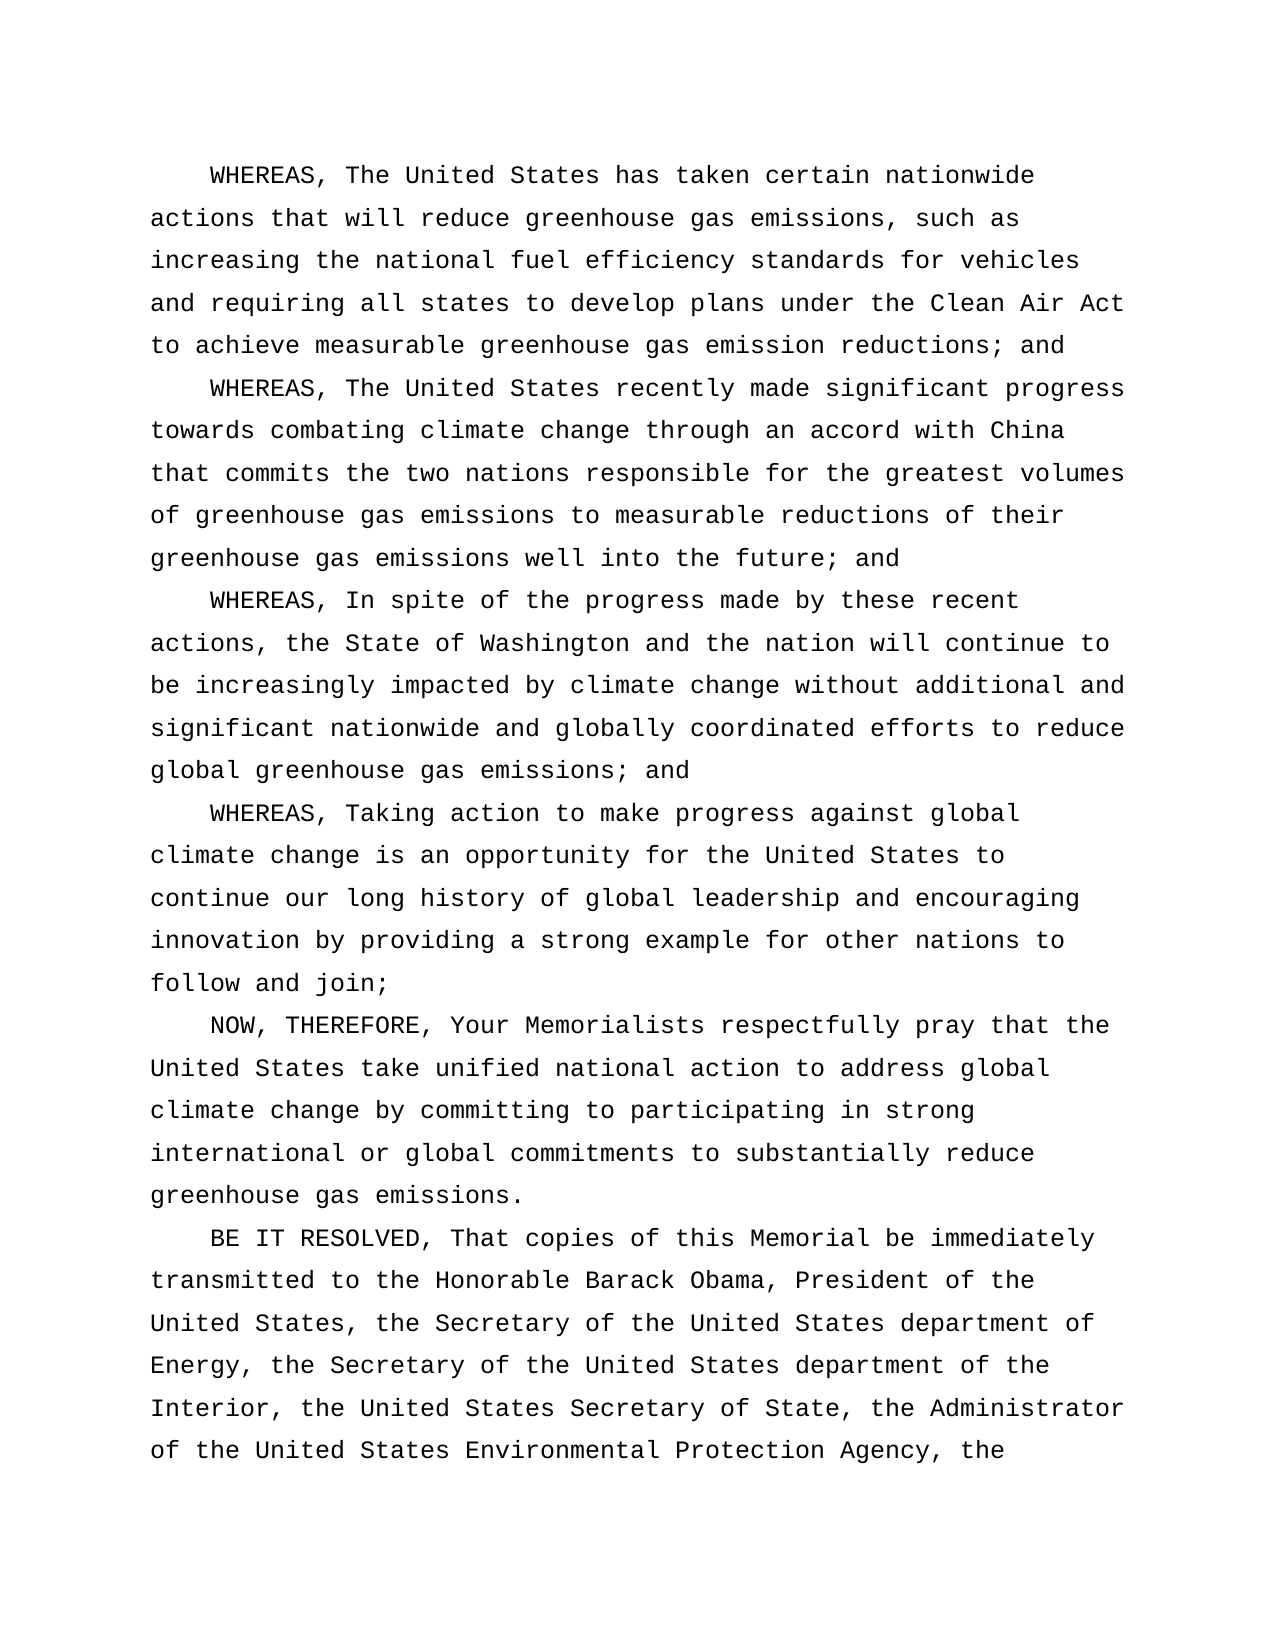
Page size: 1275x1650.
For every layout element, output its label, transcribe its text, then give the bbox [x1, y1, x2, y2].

text NOW, THEREFORE, Your Memorialists respectfully pray that the United States take unified national action to address global climate change by committing to participating in strong international or global commitments to substantially reduce greenhouse gas emissions. [150, 1000, 1125, 1212]
text WHEREAS, In spite of the progress made by these recent actions, the State of Washington and the nation will continue to be increasingly impacted by climate change without additional and significant nationwide and globally coordinated efforts to reduce global greenhouse gas emissions; and [150, 575, 1125, 787]
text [150, 1212, 1125, 1467]
text WHEREAS, Taking action to make progress against global climate change is an opportunity for the United States to continue our long history of global leadership and encouraging innovation by providing a strong example for other nations to follow and join; [150, 787, 1125, 1000]
text WHEREAS, The United States has taken certain nationwide actions that will reduce greenhouse gas emissions, such as increasing the national fuel efficiency standards for vehicles and requiring all states to develop plans under the Clean Air Act to achieve measurable greenhouse gas emission reductions; and [150, 150, 1125, 362]
text WHEREAS, The United States recently made significant progress towards combating climate change through an accord with China that commits the two nations responsible for the greatest volumes of greenhouse gas emissions to measurable reductions of their greenhouse gas emissions well into the future; and [150, 362, 1125, 575]
